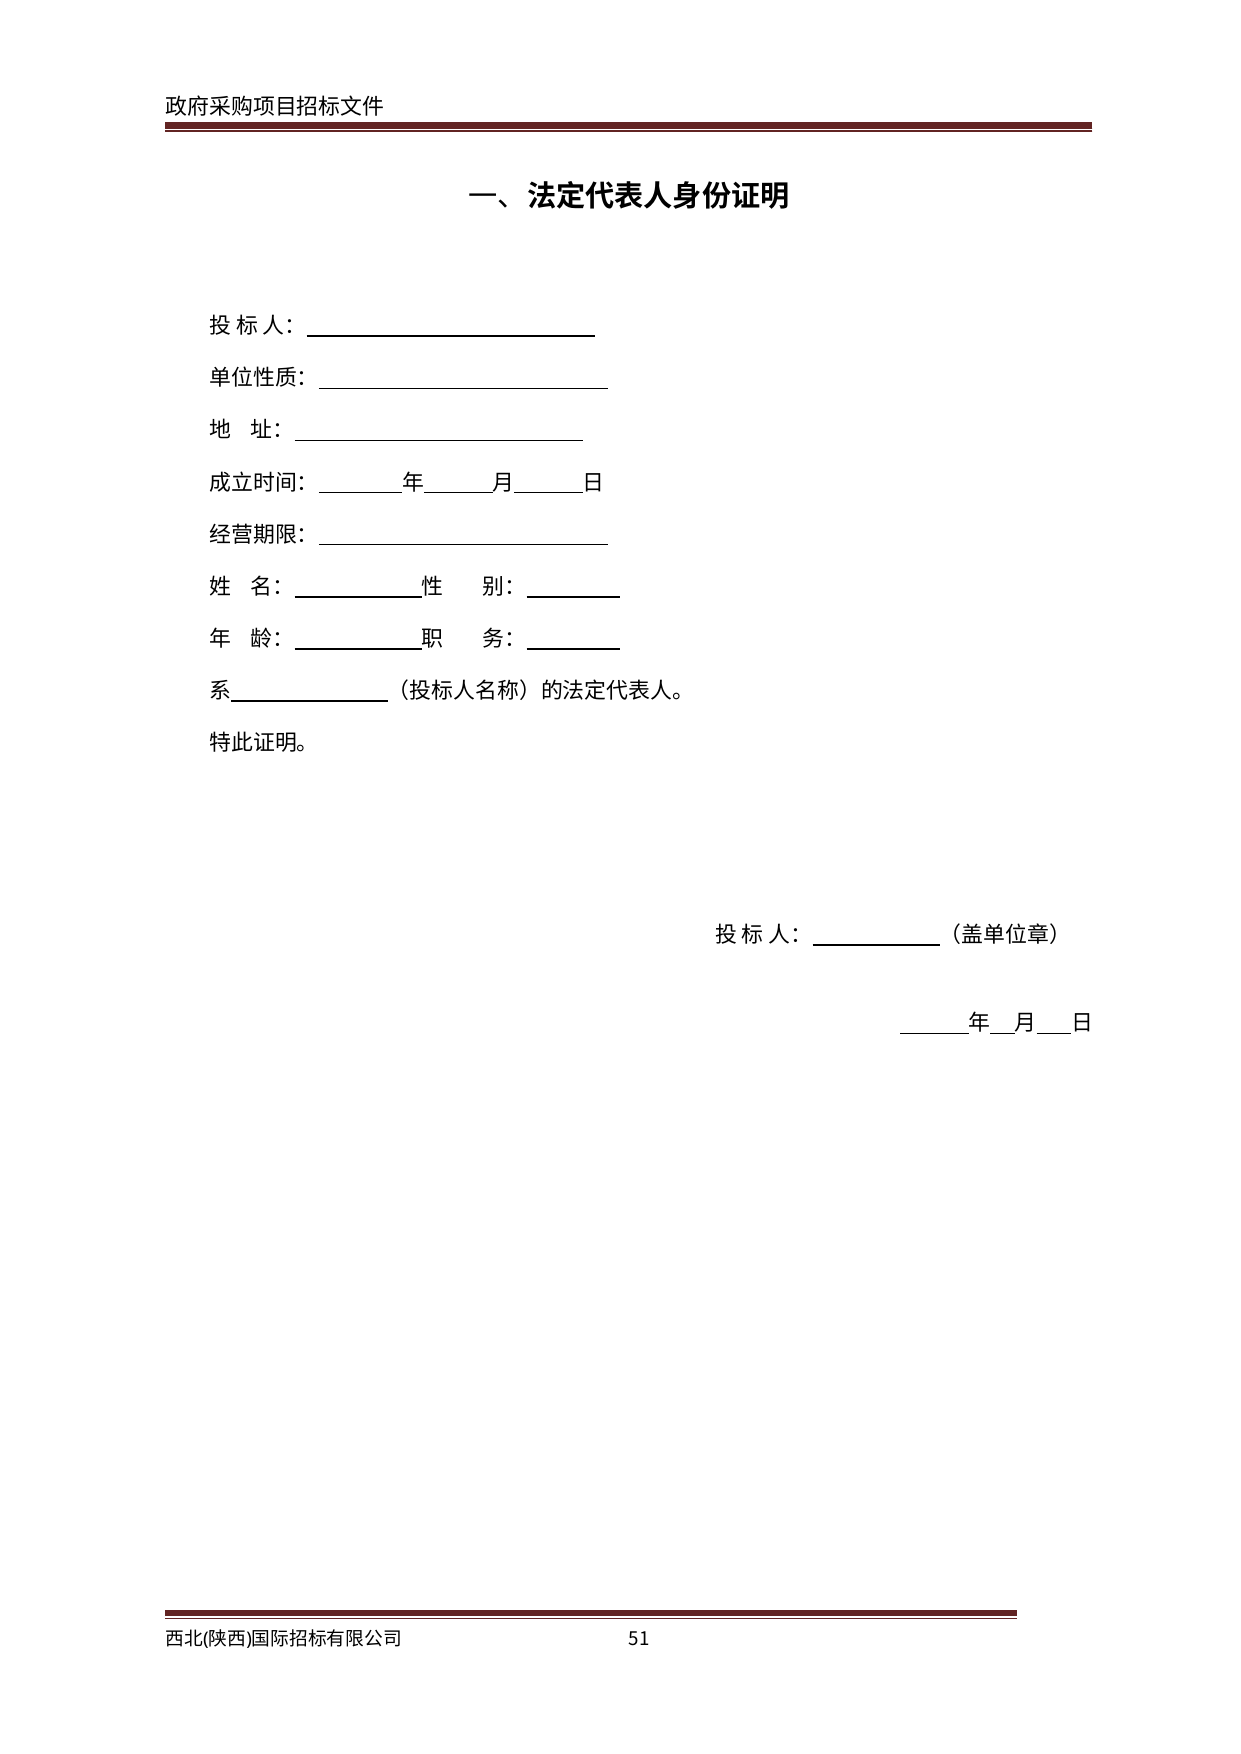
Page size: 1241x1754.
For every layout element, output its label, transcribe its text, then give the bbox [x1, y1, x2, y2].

text 单位性质： [165, 344, 1092, 396]
text 一、法定代表人身份证明 [165, 173, 1092, 215]
text 地 址： [165, 396, 1092, 448]
text 年 月 日 [165, 1005, 1092, 1037]
text 年 龄： 职 务： [165, 604, 1092, 657]
text 成立时间： 年 月 日 [165, 448, 1092, 500]
text 特此证明。 [165, 709, 1092, 761]
text 投 标 人： [165, 292, 1092, 344]
text 姓 名： 性 别： [165, 552, 1092, 604]
text 系 （投标人名称）的法定代表人。 [165, 657, 1092, 709]
text 经营期限： [165, 500, 1092, 552]
text 投 标 人： （盖单位章） [165, 917, 1071, 949]
